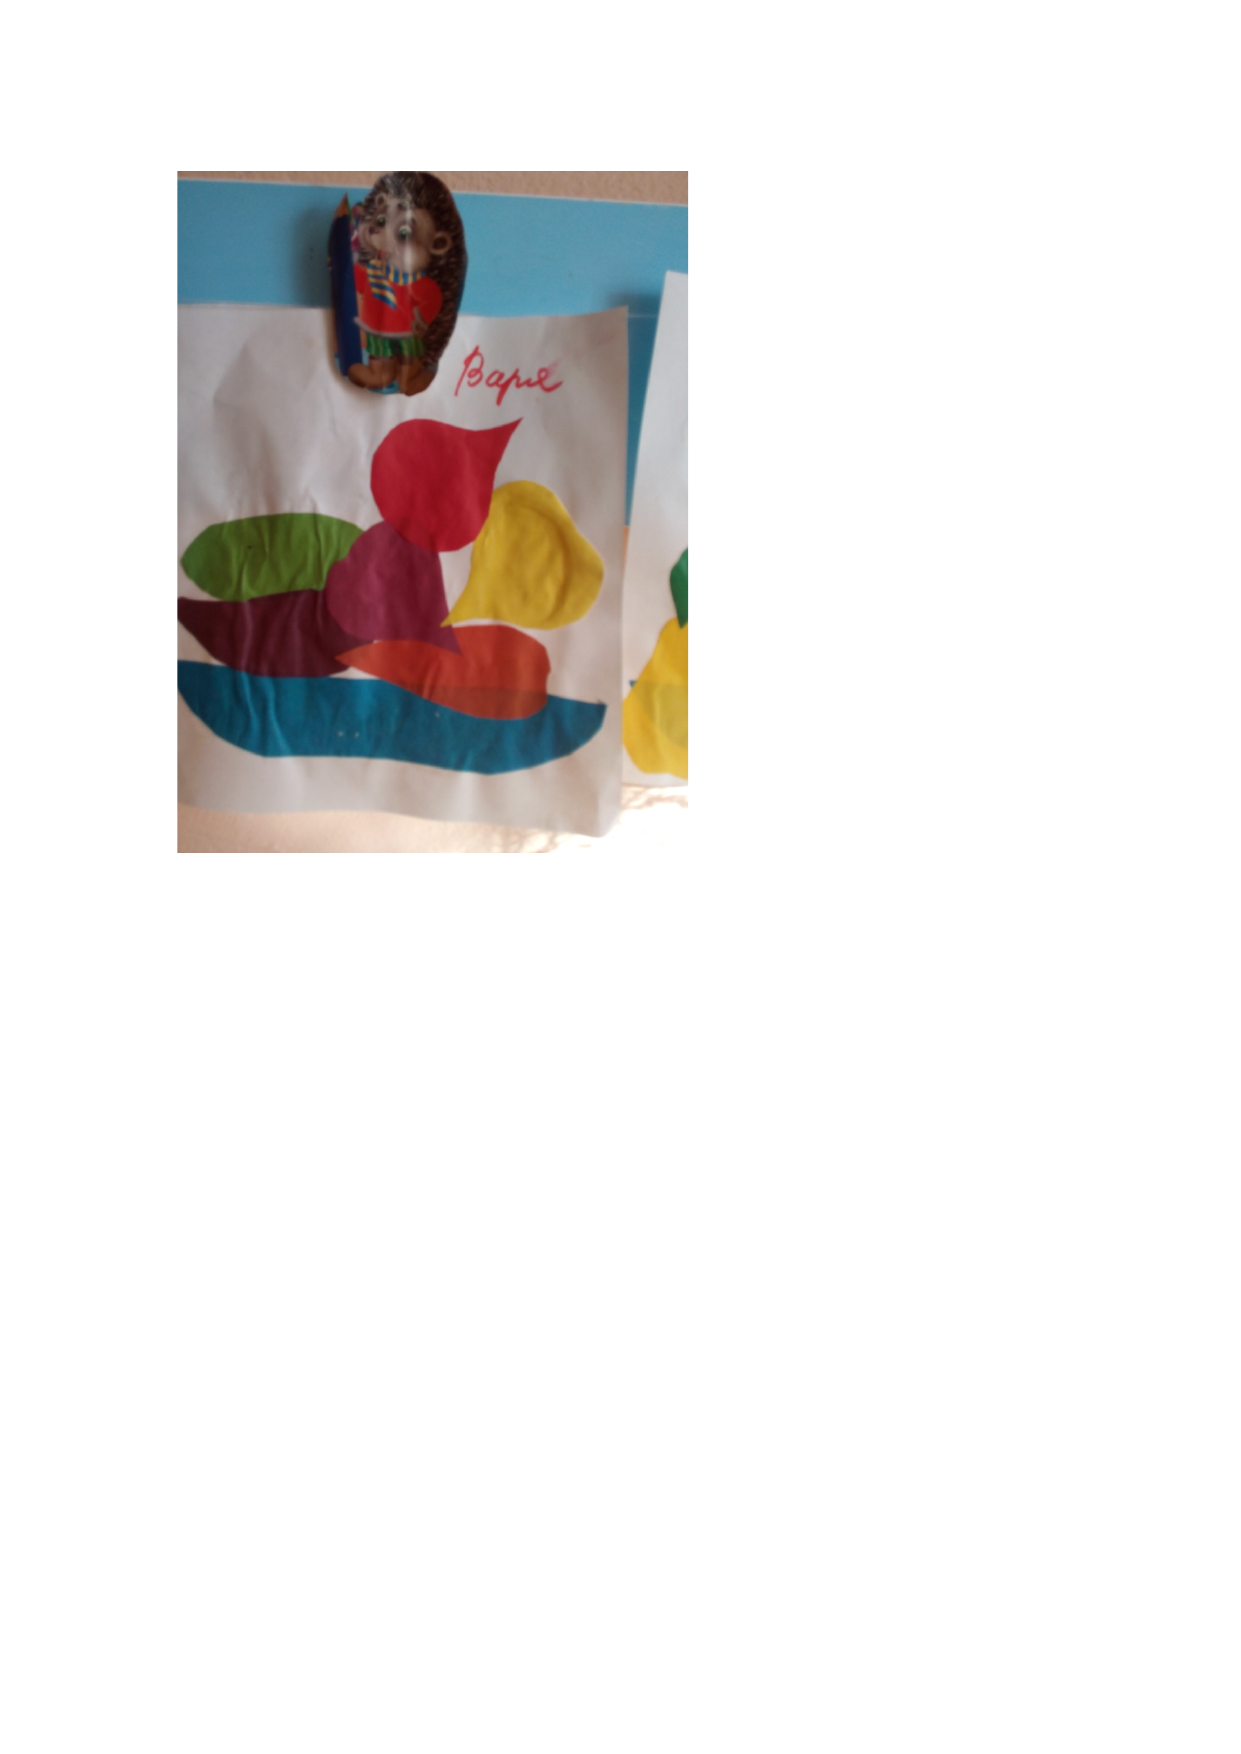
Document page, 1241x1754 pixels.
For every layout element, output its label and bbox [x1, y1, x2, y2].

picture [177, 171, 689, 853]
